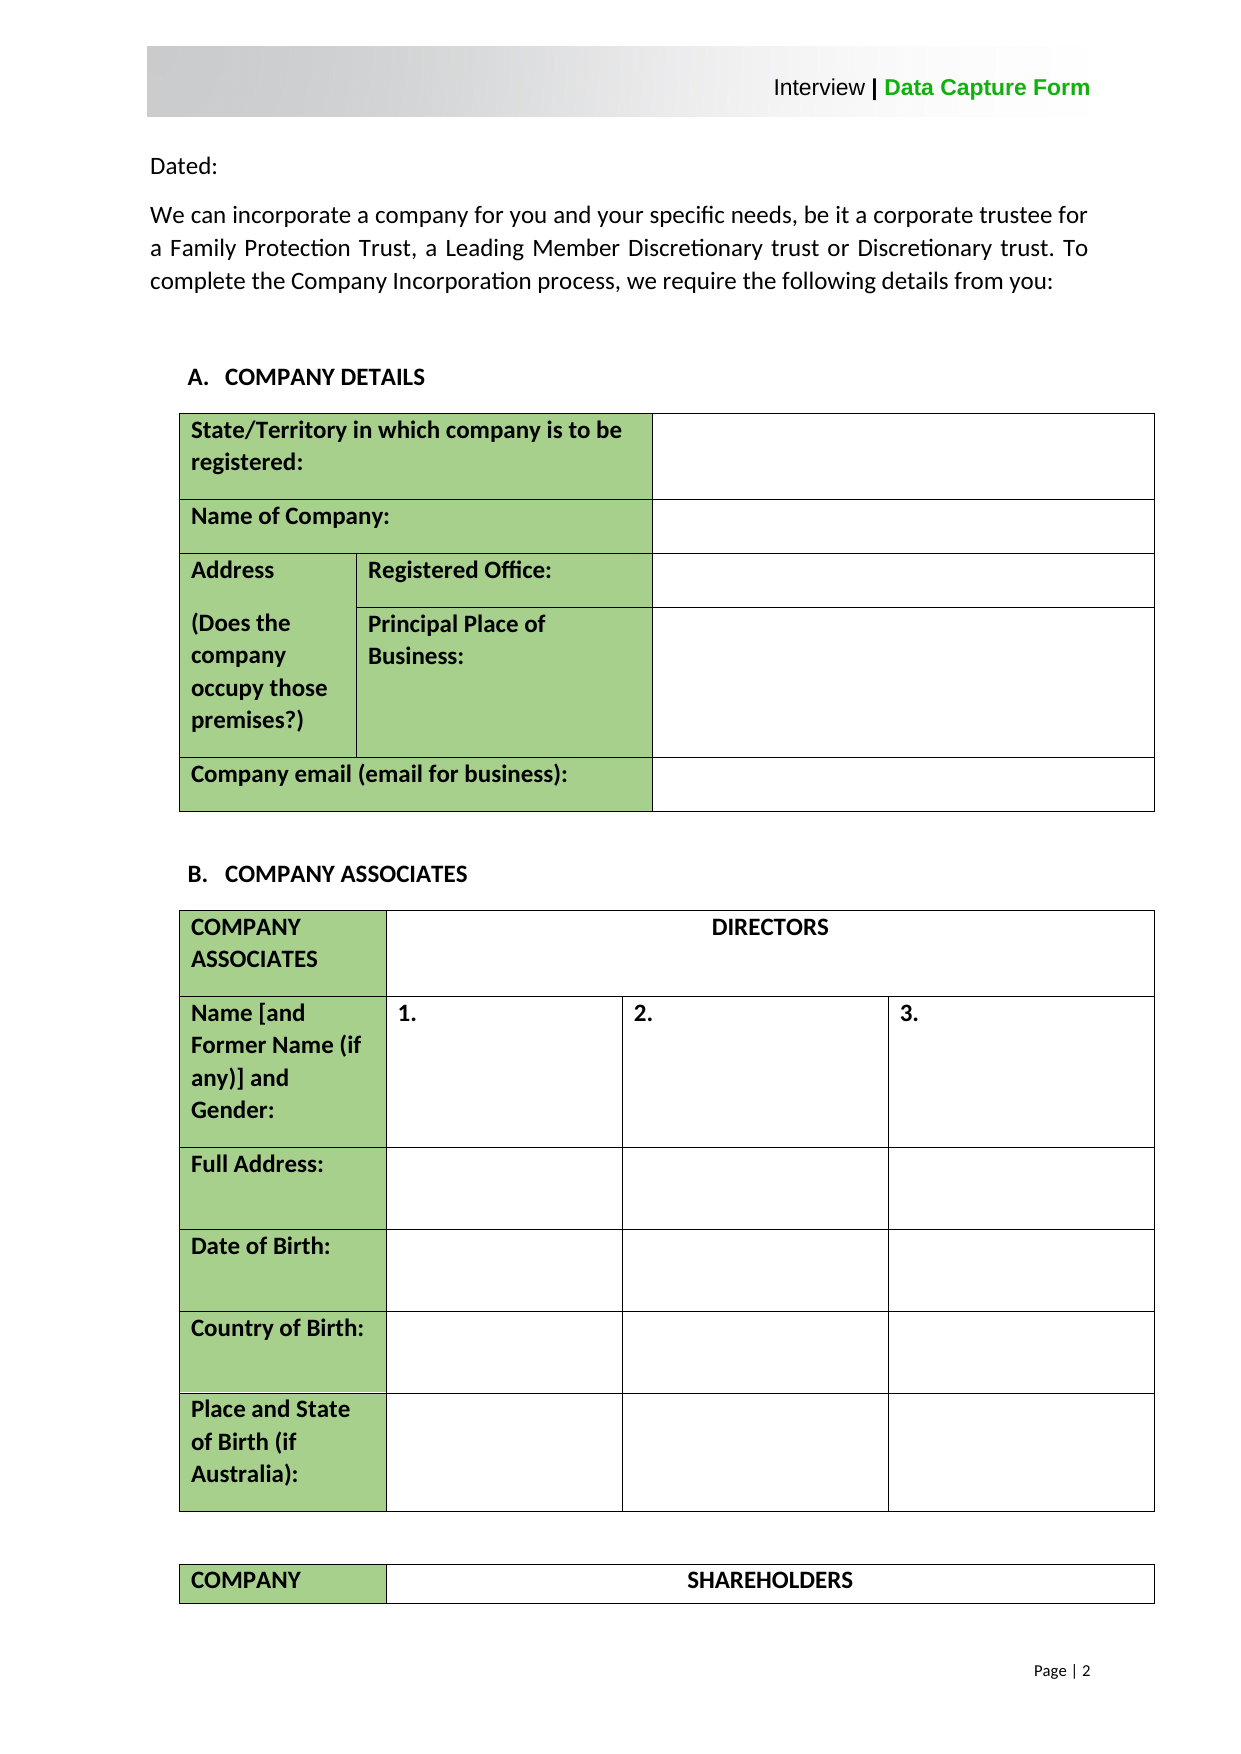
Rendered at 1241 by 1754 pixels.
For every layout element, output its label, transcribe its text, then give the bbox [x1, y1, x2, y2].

table_header [653, 414, 1154, 499]
table_cell [889, 1230, 1154, 1311]
text We can incorporate a company for you and your specific needs, be it a corporate trustee for a Family Protection Trust, a Leading Member Discretionary trust or Discretionary trust. To complete the Company Incorporation process, we require the following details from you: [150, 199, 1090, 296]
table_cell 2. [623, 997, 888, 1147]
table_cell Principal Place of Business: [357, 608, 652, 757]
table_cell [387, 1312, 622, 1392]
table_header State/Territory in which company is to be registered: [180, 414, 652, 499]
table_cell Company email (email for business): [180, 758, 652, 811]
table_cell 1. [387, 997, 622, 1147]
text Dated: [150, 150, 1090, 181]
table_cell [653, 758, 1154, 811]
table_cell Place and State of Birth (if Australia): [180, 1394, 386, 1511]
list COMPANY DETAILS [187, 361, 1090, 392]
table_header COMPANY ASSOCIATES [180, 1565, 386, 1603]
table_cell [653, 608, 1154, 757]
table_cell [623, 1230, 888, 1311]
table_cell Country of Birth: [180, 1312, 386, 1392]
table_cell Name of Company: [180, 500, 652, 553]
table_cell Registered Office: [357, 554, 652, 607]
table_cell [889, 1394, 1154, 1511]
table_cell [889, 1148, 1154, 1229]
table_cell [653, 500, 1154, 553]
list COMPANY ASSOCIATES [187, 858, 1090, 889]
table_cell [387, 1148, 622, 1229]
picture [147, 46, 1088, 117]
table_cell [623, 1394, 888, 1511]
table_cell Address (Does the company occupy those premises?) [180, 554, 356, 757]
table_cell 3. [889, 997, 1154, 1147]
table_cell Date of Birth: [180, 1230, 386, 1311]
table_cell [623, 1312, 888, 1392]
table_header SHAREHOLDERS [387, 1565, 1154, 1603]
table_cell [623, 1148, 888, 1229]
table_cell [387, 1230, 622, 1311]
table_cell [889, 1312, 1154, 1392]
table_header COMPANY ASSOCIATES [180, 911, 386, 996]
table_cell Name [and Former Name (if any)] and Gender: [180, 997, 386, 1147]
table_header DIRECTORS [387, 911, 1154, 996]
table_cell Full Address: [180, 1148, 386, 1229]
table_cell [387, 1394, 622, 1511]
table_cell [653, 554, 1154, 607]
